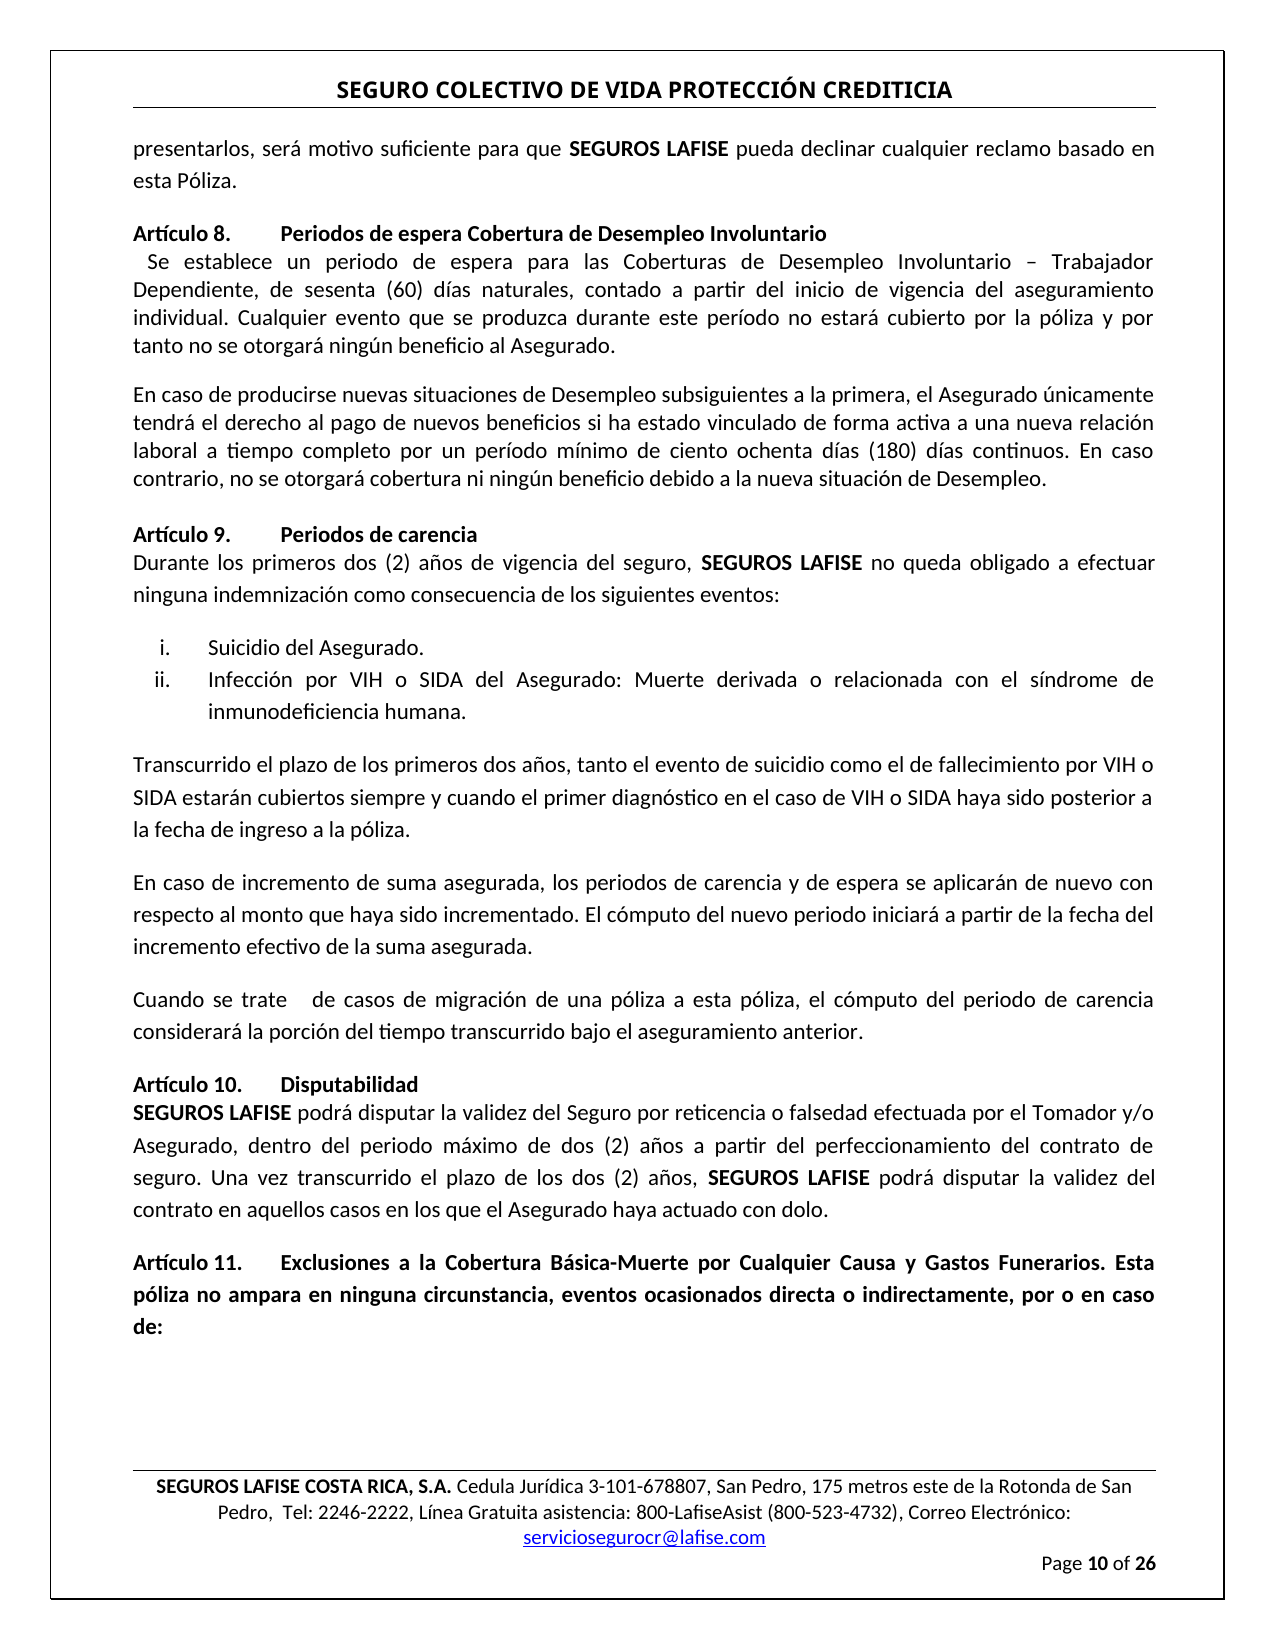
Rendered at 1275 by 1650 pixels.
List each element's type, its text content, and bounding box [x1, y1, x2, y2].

text SEGUROS LAFISE podrá disputar la validez del Seguro por reticencia o falsedad efectuada por el Tomador y/o Asegurado, dentro del periodo máximo de dos (2) años a partir del perfeccionamiento del contrato de seguro. Una vez transcurrido el plazo de los dos (2) años, SEGUROS LAFISE podrá disputar la validez del contrato en aquellos casos en los que el Asegurado haya actuado con dolo. [133, 1098, 1156, 1223]
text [133, 134, 1156, 194]
text En caso de incremento de suma asegurada, los periodos de carencia y de espera se aplicarán de nuevo con respecto al monto que haya sido incrementado. El cómputo del nuevo periodo iniciará a partir de la fecha del incremento efectivo de la suma asegurada. [133, 868, 1156, 960]
list Infección por VIH o SIDA del Asegurado: Muerte derivada o relacionada con el síndrome de inmunodeficiencia humana. [170, 665, 1156, 726]
text En caso de producirse nuevas situaciones de Desempleo subsiguientes a la primera, el Asegurado únicamente tendrá el derecho al pago de nuevos beneficios si ha estado vinculado de forma activa a una nueva relación laboral a tiempo completo por un período mínimo de ciento ochenta días (180) días continuos. En caso contrario, no se otorgará cobertura ni ningún beneficio debido a la nueva situación de Desempleo. [133, 380, 1156, 492]
text Cuando se trate de casos de migración de una póliza a esta póliza, el cómputo del periodo de carencia considerará la porción del tiempo transcurrido bajo el aseguramiento anterior. [133, 985, 1156, 1046]
text Se establece un periodo de espera para las Coberturas de Desempleo Involuntario – Trabajador Dependiente, de sesenta (60) días naturales, contado a partir del inicio de vigencia del aseguramiento individual. Cualquier evento que se produzca durante este período no estará cubierto por la póliza y por tanto no se otorgará ningún beneficio al Asegurado. [133, 247, 1156, 359]
list Exclusiones a la Cobertura Básica-Muerte por Cualquier Causa y Gastos Funerarios. Esta póliza no ampara en ninguna circunstancia, eventos ocasionados directa o indirectamente, por o en caso de: [133, 1248, 1156, 1341]
subtitle Disputabilidad [133, 1071, 1156, 1098]
subtitle Periodos de carencia [133, 520, 1156, 548]
subtitle Periodos de espera Cobertura de Desempleo Involuntario [133, 219, 1156, 247]
list Suicidio del Asegurado. [170, 633, 1156, 661]
text Transcurrido el plazo de los primeros dos años, tanto el evento de suicidio como el de fallecimiento por VIH o SIDA estarán cubiertos siempre y cuando el primer diagnóstico en el caso de VIH o SIDA haya sido posterior a la fecha de ingreso a la póliza. [133, 751, 1156, 843]
text Durante los primeros dos (2) años de vigencia del seguro, SEGUROS LAFISE no queda obligado a efectuar ninguna indemnización como consecuencia de los siguientes eventos: [133, 548, 1156, 608]
